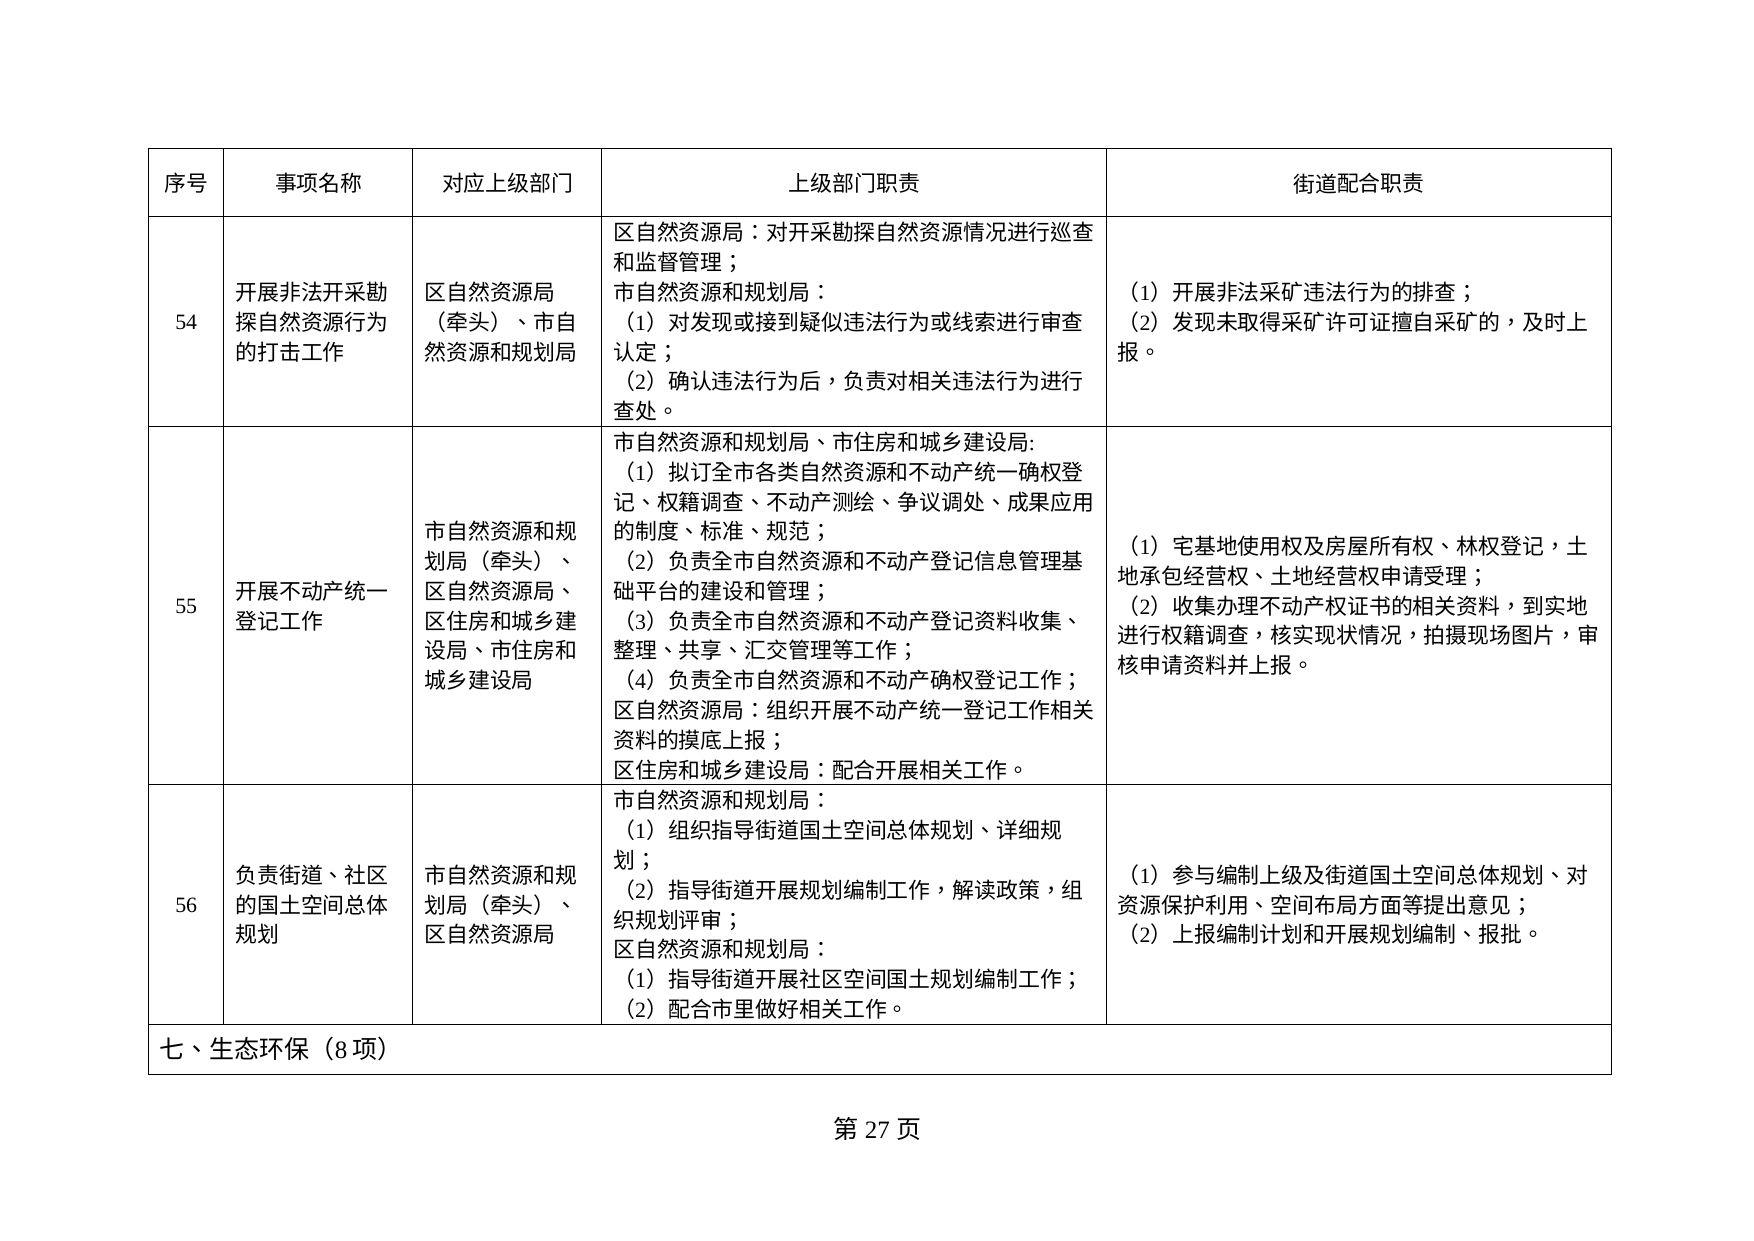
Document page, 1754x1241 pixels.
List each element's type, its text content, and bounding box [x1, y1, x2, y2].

table_header 事项名称 [224, 149, 412, 216]
table_header 对应上级部门 [413, 149, 601, 216]
table_header 序号 [149, 149, 223, 216]
table_cell （1）宅基地使用权及房屋所有权、林权登记，土地承包经营权、土地经营权申请受理； （2）收集办理不动产权证书的相关资料，到实地进行权籍调查，核实现状情况，拍摄现场图片，审核申请资料并上报。 [1107, 427, 1611, 784]
table_header 上级部门职责 [602, 149, 1106, 216]
table_cell 七、生态环保（8项） [149, 1025, 1611, 1074]
table_cell 区自然资源局（牵头）、市自然资源和规划局 [413, 217, 601, 426]
table_cell 市自然资源和规划局： （1）组织指导街道国土空间总体规划、详细规划； （2）指导街道开展规划编制工作，解读政策，组织规划评审； 区自然资源和规划局： （1）指导街道开展社区空间国土规划编制工作； （2）配合市里做好相关工作。 [602, 785, 1106, 1024]
table_cell 区自然资源局：对开采勘探自然资源情况进行巡查和监督管理； 市自然资源和规划局： （1）对发现或接到疑似违法行为或线索进行审查认定； （2）确认违法行为后，负责对相关违法行为进行查处。 [602, 217, 1106, 426]
table_cell 55 [149, 427, 223, 784]
table_cell （1）开展非法采矿违法行为的排查； （2）发现未取得采矿许可证擅自采矿的，及时上报。 [1107, 217, 1611, 426]
table_cell 市自然资源和规划局（牵头）、区自然资源局 [413, 785, 601, 1024]
table_cell 负责街道、社区的国土空间总体规划 [224, 785, 412, 1024]
table_cell 市自然资源和规划局（牵头）、区自然资源局、区住房和城乡建设局、市住房和城乡建设局 [413, 427, 601, 784]
table_cell 56 [149, 785, 223, 1024]
table_cell 54 [149, 217, 223, 426]
table_cell （1）参与编制上级及街道国土空间总体规划、对资源保护利用、空间布局方面等提出意见； （2）上报编制计划和开展规划编制、报批。 [1107, 785, 1611, 1024]
table_cell 开展不动产统一登记工作 [224, 427, 412, 784]
table_cell 市自然资源和规划局、市住房和城乡建设局: （1）拟订全市各类自然资源和不动产统一确权登记、权籍调查、不动产测绘、争议调处、成果应用的制度、标准、规范； （2）负责全市自然资源和不动产登记信息管理基础平台的建设和管理； （3）负责全市自然资源和不动产登记资料收集、整理、共享、汇交管理等工作； （4）负责全市自然资源和不动产确权登记工作； 区自然资源局：组织开展不动产统一登记工作相关资料的摸底上报； 区住房和城乡建设局：配合开展相关工作。 [602, 427, 1106, 784]
table_cell 开展非法开采勘探自然资源行为的打击工作 [224, 217, 412, 426]
table_header 街道配合职责 [1107, 149, 1611, 216]
